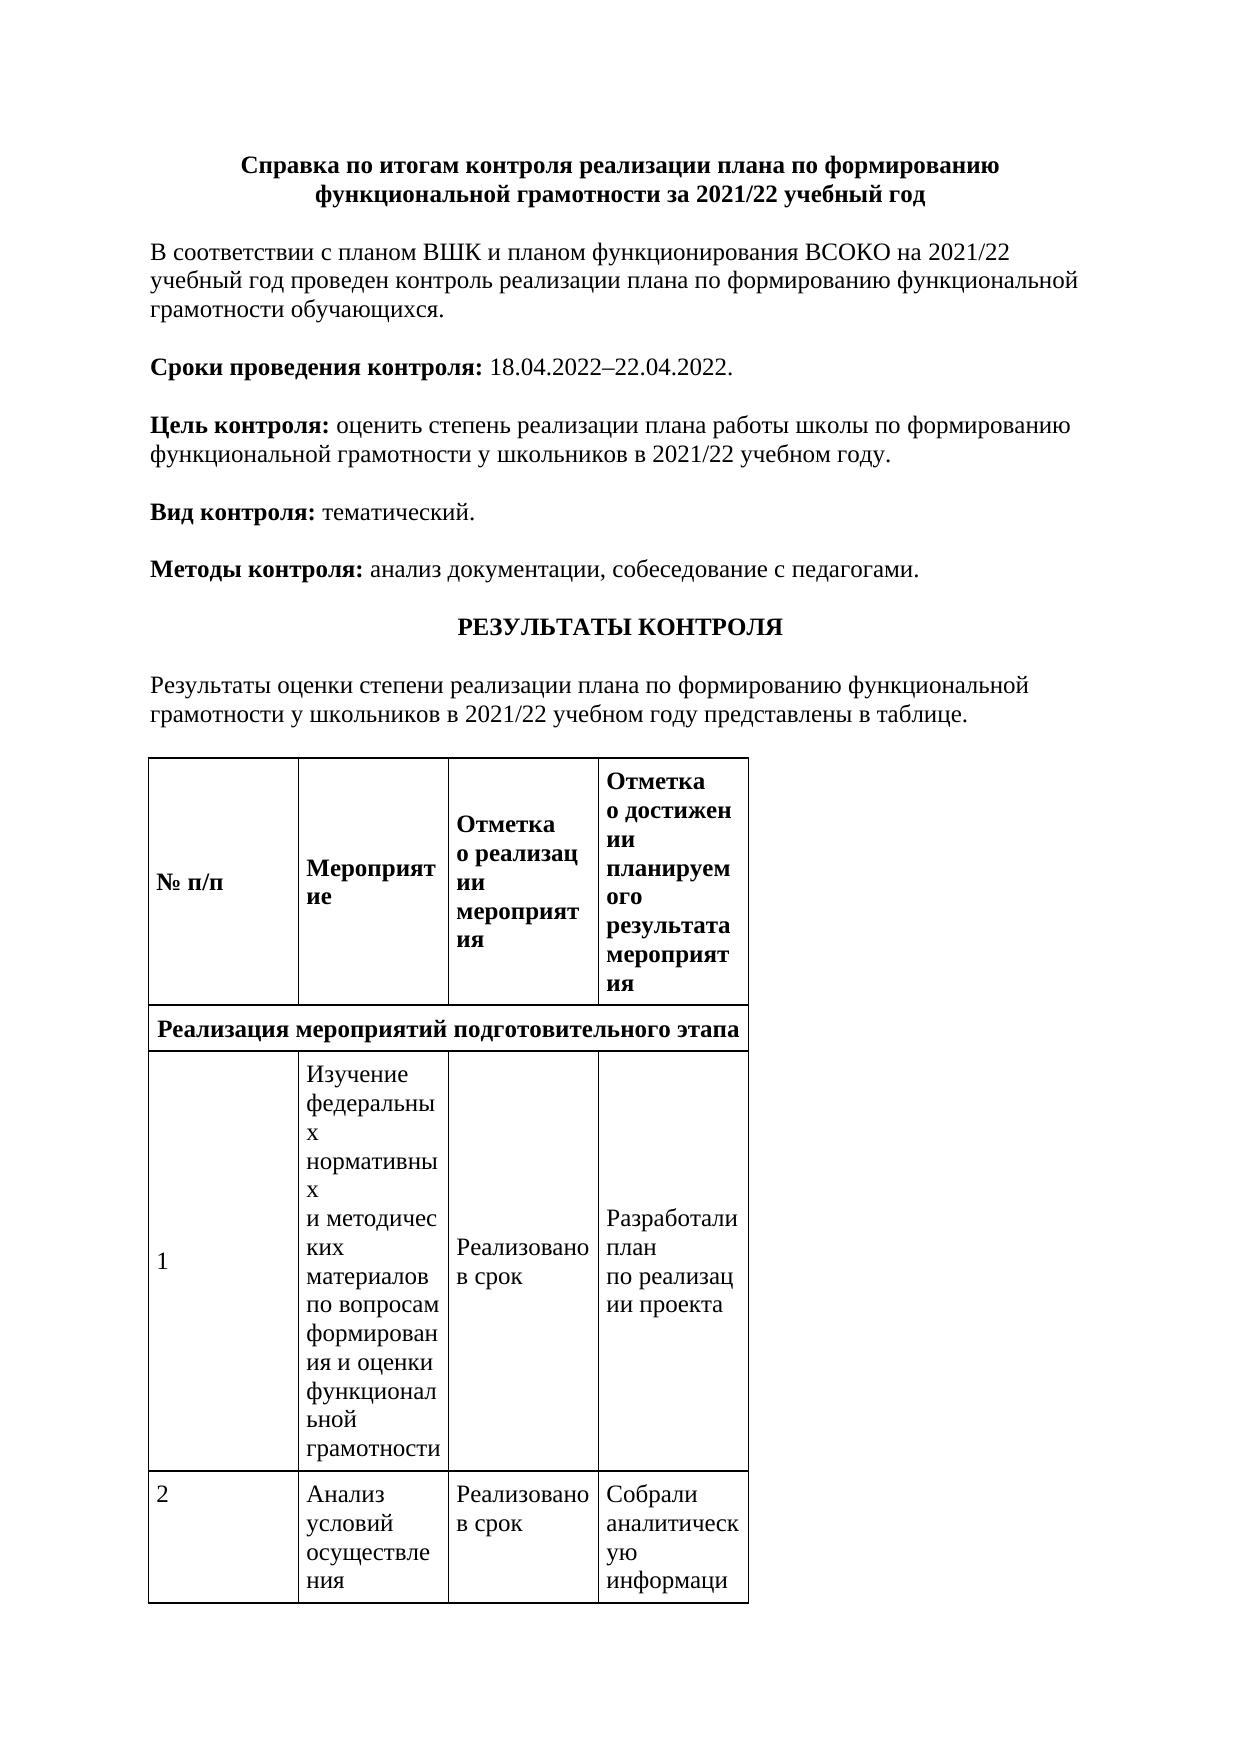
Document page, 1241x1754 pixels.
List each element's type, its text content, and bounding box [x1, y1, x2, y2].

table_cell Разработали план по реализации проекта [599, 1052, 748, 1470]
table_cell 2 [149, 1472, 298, 1602]
text В соответствии с планом ВШК и планом функционирования ВСОКО на 2021/22 учебный год проведен контроль реализации плана по формированию функциональной грамотности обучающихся. [150, 237, 1090, 323]
table_cell Реализовано в срок [449, 1472, 598, 1602]
table_cell 1 [149, 1052, 298, 1470]
table_header Мероприятие [299, 759, 448, 1004]
text Сроки проведения контроля: 18.04.2022–22.04.2022. [150, 352, 1090, 381]
text Цель контроля: оценить степень реализации плана работы школы по формированию функциональной грамотности у школьников в 2021/22 учебном году. [150, 410, 1090, 467]
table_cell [599, 1472, 748, 1602]
text РЕЗУЛЬТАТЫ КОНТРОЛЯ [150, 612, 1090, 641]
table_cell Изучение федеральных нормативных и методических материалов по вопросам формирования и оценки функциональной грамотности [299, 1052, 448, 1470]
table_header Отметка о достижении планируемого результата мероприятия [599, 759, 748, 1004]
table_cell Реализовано в срок [449, 1052, 598, 1470]
text Справка по итогам контроля реализации плана по формированию функциональной грамотности за 2021/22 учебный год [150, 150, 1090, 207]
text Результаты оценки степени реализации плана по формированию функциональной грамотности у школьников в 2021/22 учебном году представлены в таблице. [150, 670, 1090, 728]
table_header № п/п [149, 759, 298, 1004]
text Вид контроля: тематический. [150, 497, 1090, 525]
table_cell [299, 1472, 448, 1602]
table_cell Реализация мероприятий подготовительного этапа [149, 1006, 748, 1050]
table_header Отметка о реализации мероприятия [449, 759, 598, 1004]
text Методы контроля: анализ документации, собеседование с педагогами. [150, 554, 1090, 583]
